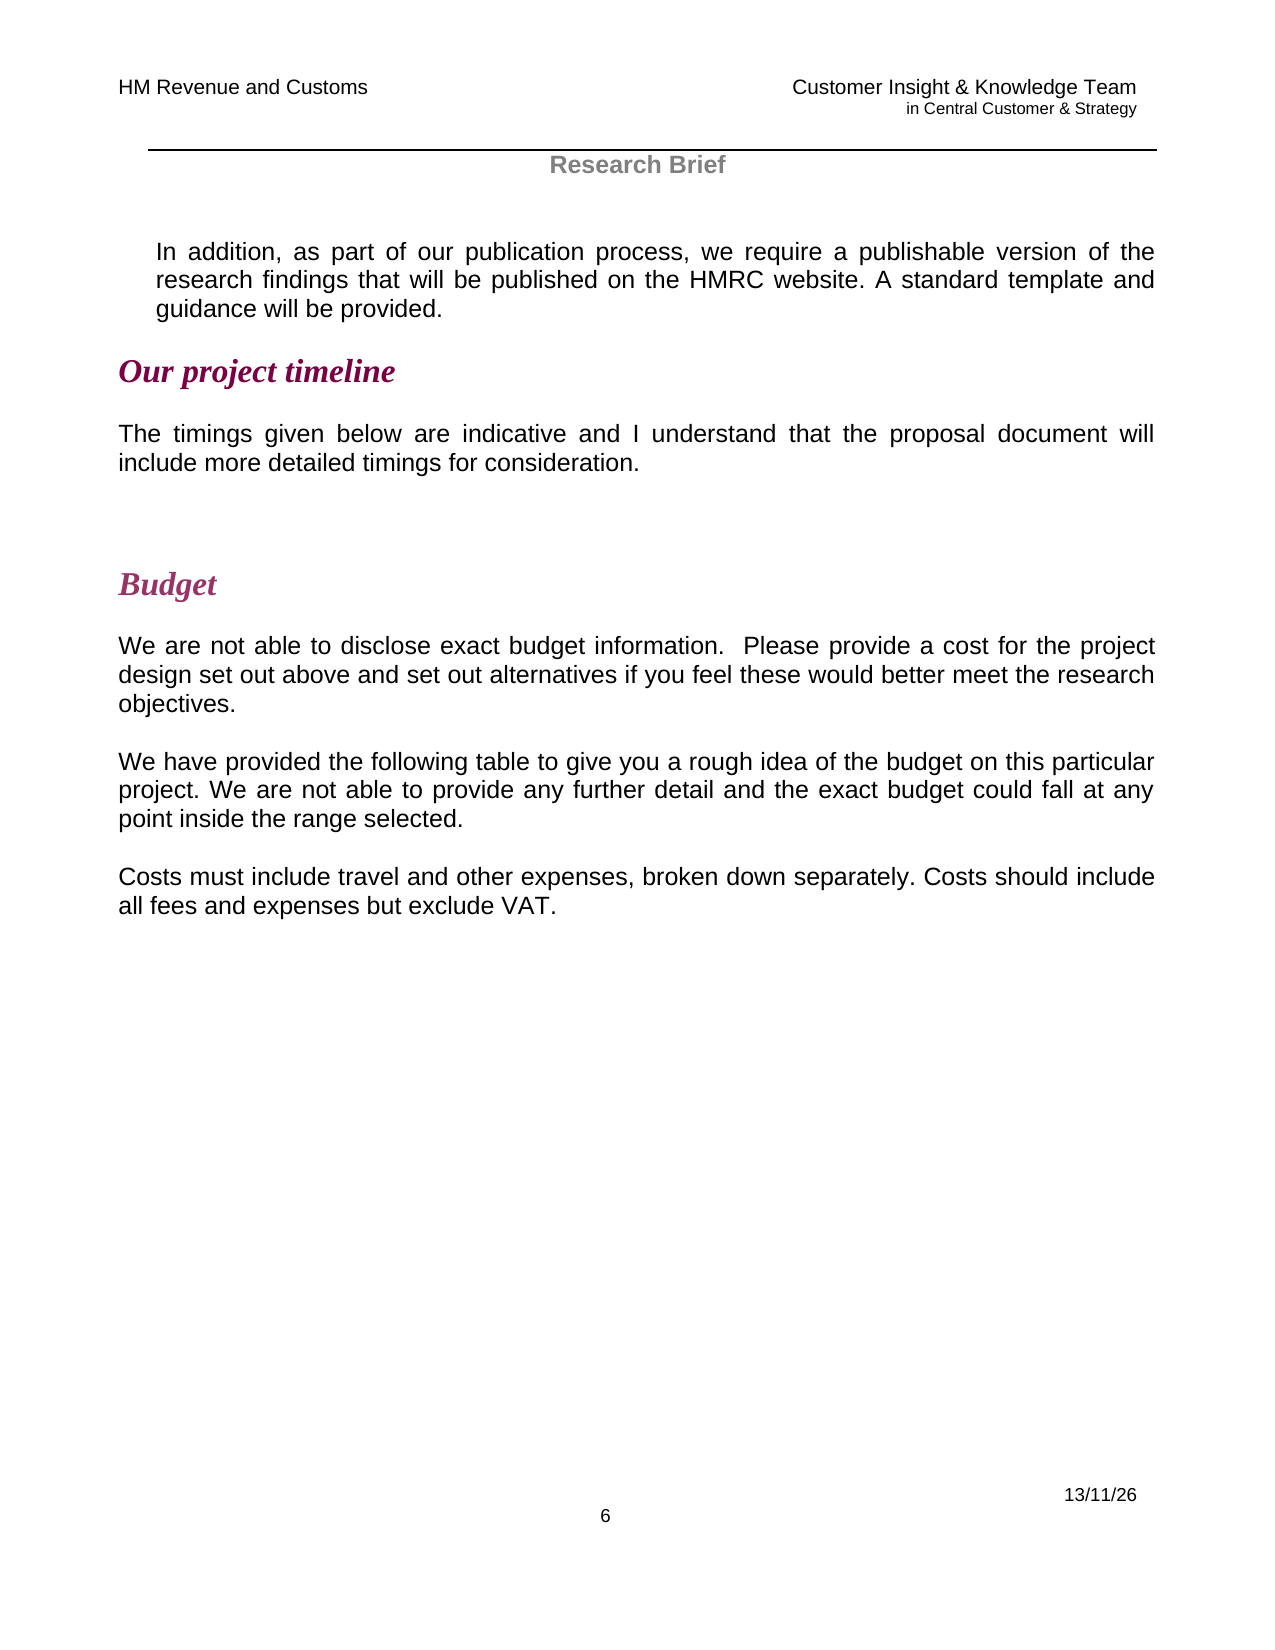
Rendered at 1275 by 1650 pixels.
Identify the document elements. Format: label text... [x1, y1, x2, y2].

list We have provided the following table to give you a rough idea of the budget on this particular project. We are not able to provide any further detail and the exact budget could fall at any point inside the range selected. [118, 747, 1157, 833]
list We are not able to disclose exact budget information. Please provide a cost for the project design set out above and set out alternatives if you feel these would better meet the research objectives. [118, 631, 1157, 718]
text Budget [118, 564, 1157, 602]
text Our project timeline [118, 352, 1157, 390]
text In addition, as part of our publication process, we require a publishable version of the research findings that will be published on the HMRC website. A standard template and guidance will be provided. [156, 237, 1157, 323]
text Costs must include travel and other expenses, broken down separately. Costs should include all fees and expenses but exclude VAT. [118, 862, 1157, 920]
text The timings given below are indicative and I understand that the proposal document will include more detailed timings for consideration. [118, 419, 1157, 477]
